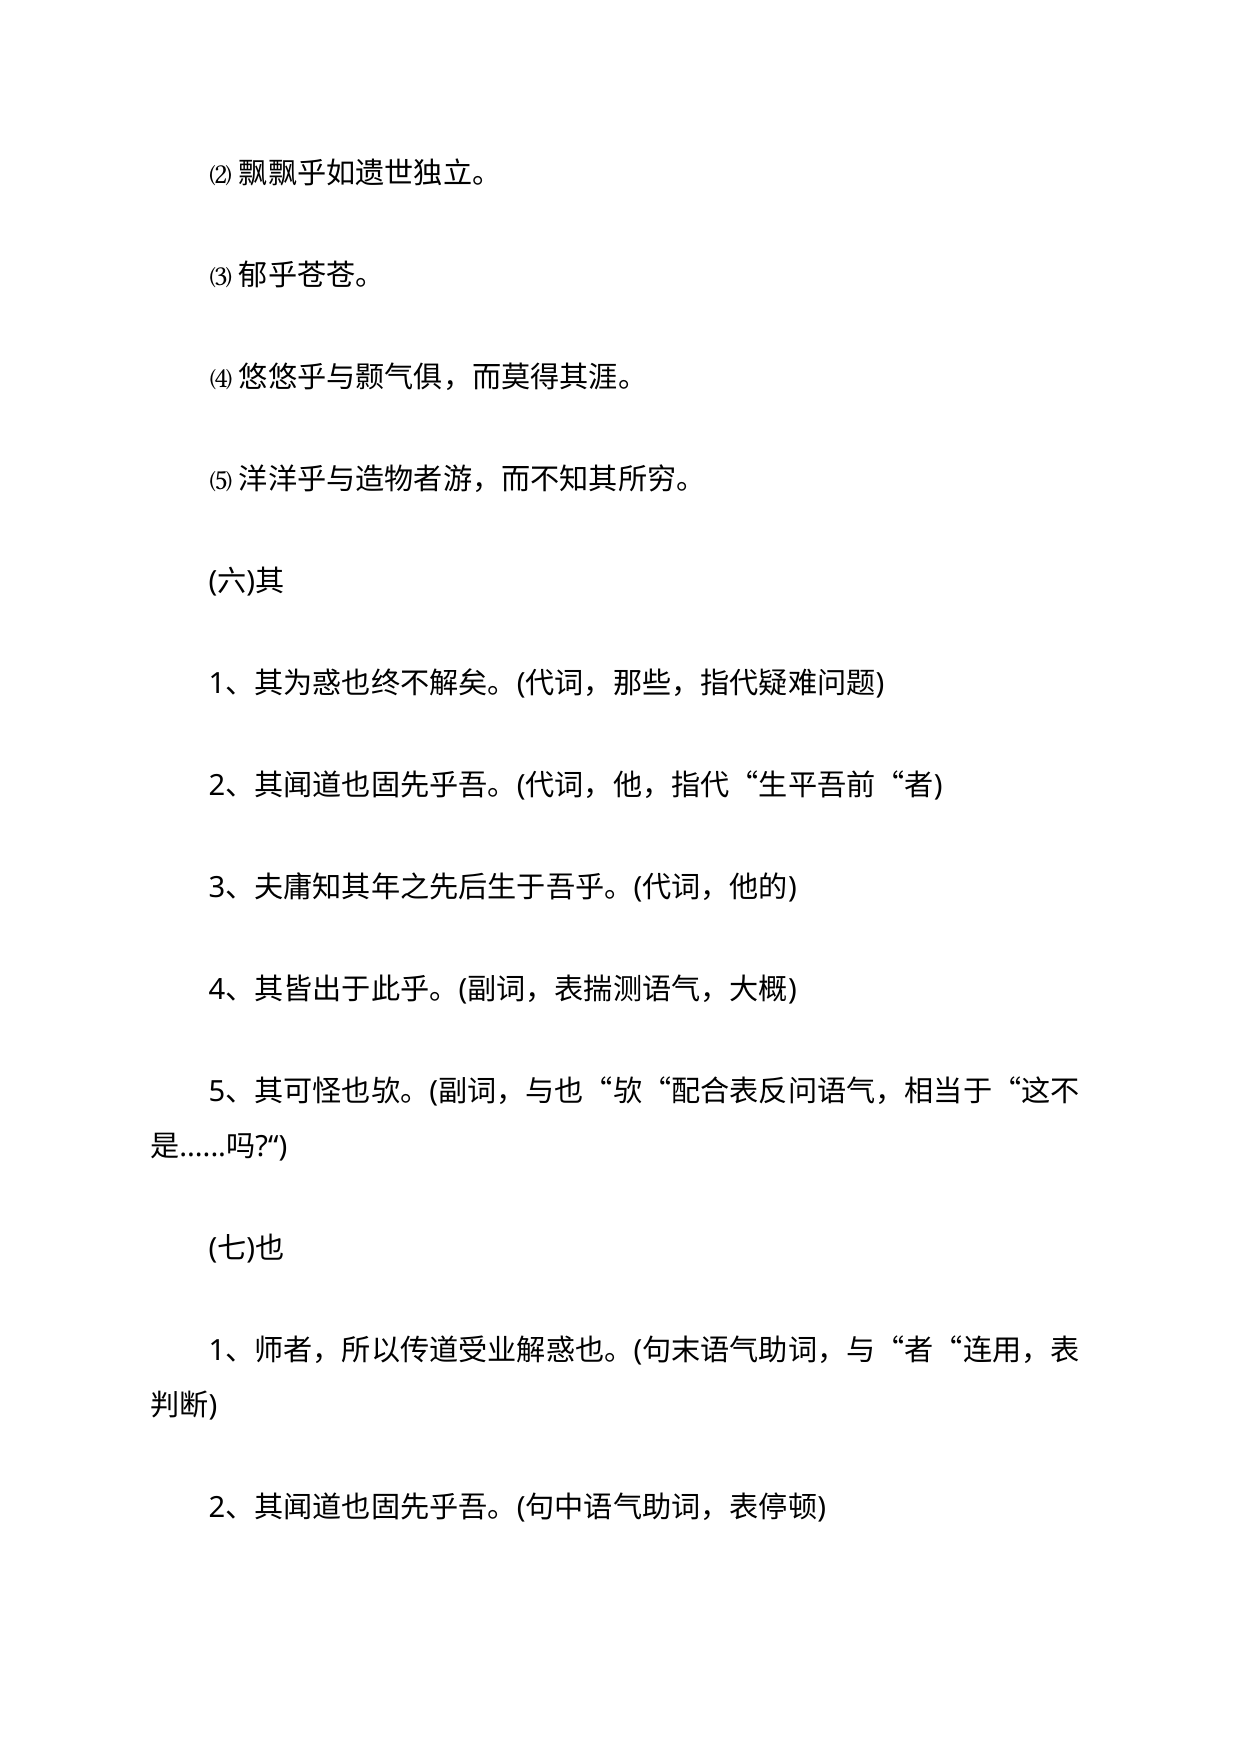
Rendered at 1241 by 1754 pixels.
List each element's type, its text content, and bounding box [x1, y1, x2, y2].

text (七)也 [150, 1225, 1090, 1267]
text ⑸洋洋乎与造物者游，而不知其所穷。 [150, 456, 1090, 498]
text (六)其 [150, 558, 1090, 600]
text 5、其可怪也欤。(副词，与也“欤“配合表反问语气，相当于“这不是......吗?“) [150, 1068, 1090, 1165]
text 1、师者，所以传道受业解惑也。(句末语气助词，与“者“连用，表判断) [150, 1327, 1090, 1424]
text 2、其闻道也固先乎吾。(句中语气助词，表停顿) [150, 1484, 1090, 1526]
text ⑶郁乎苍苍。 [150, 252, 1090, 294]
text ⑵飘飘乎如遗世独立。 [150, 150, 1090, 192]
text ⑷悠悠乎与颢气俱，而莫得其涯。 [150, 354, 1090, 396]
text 3、夫庸知其年之先后生于吾乎。(代词，他的) [150, 864, 1090, 906]
text 2、其闻道也固先乎吾。(代词，他，指代“生平吾前“者) [150, 762, 1090, 804]
text 4、其皆出于此乎。(副词，表揣测语气，大概) [150, 966, 1090, 1008]
text 1、其为惑也终不解矣。(代词，那些，指代疑难问题) [150, 660, 1090, 702]
